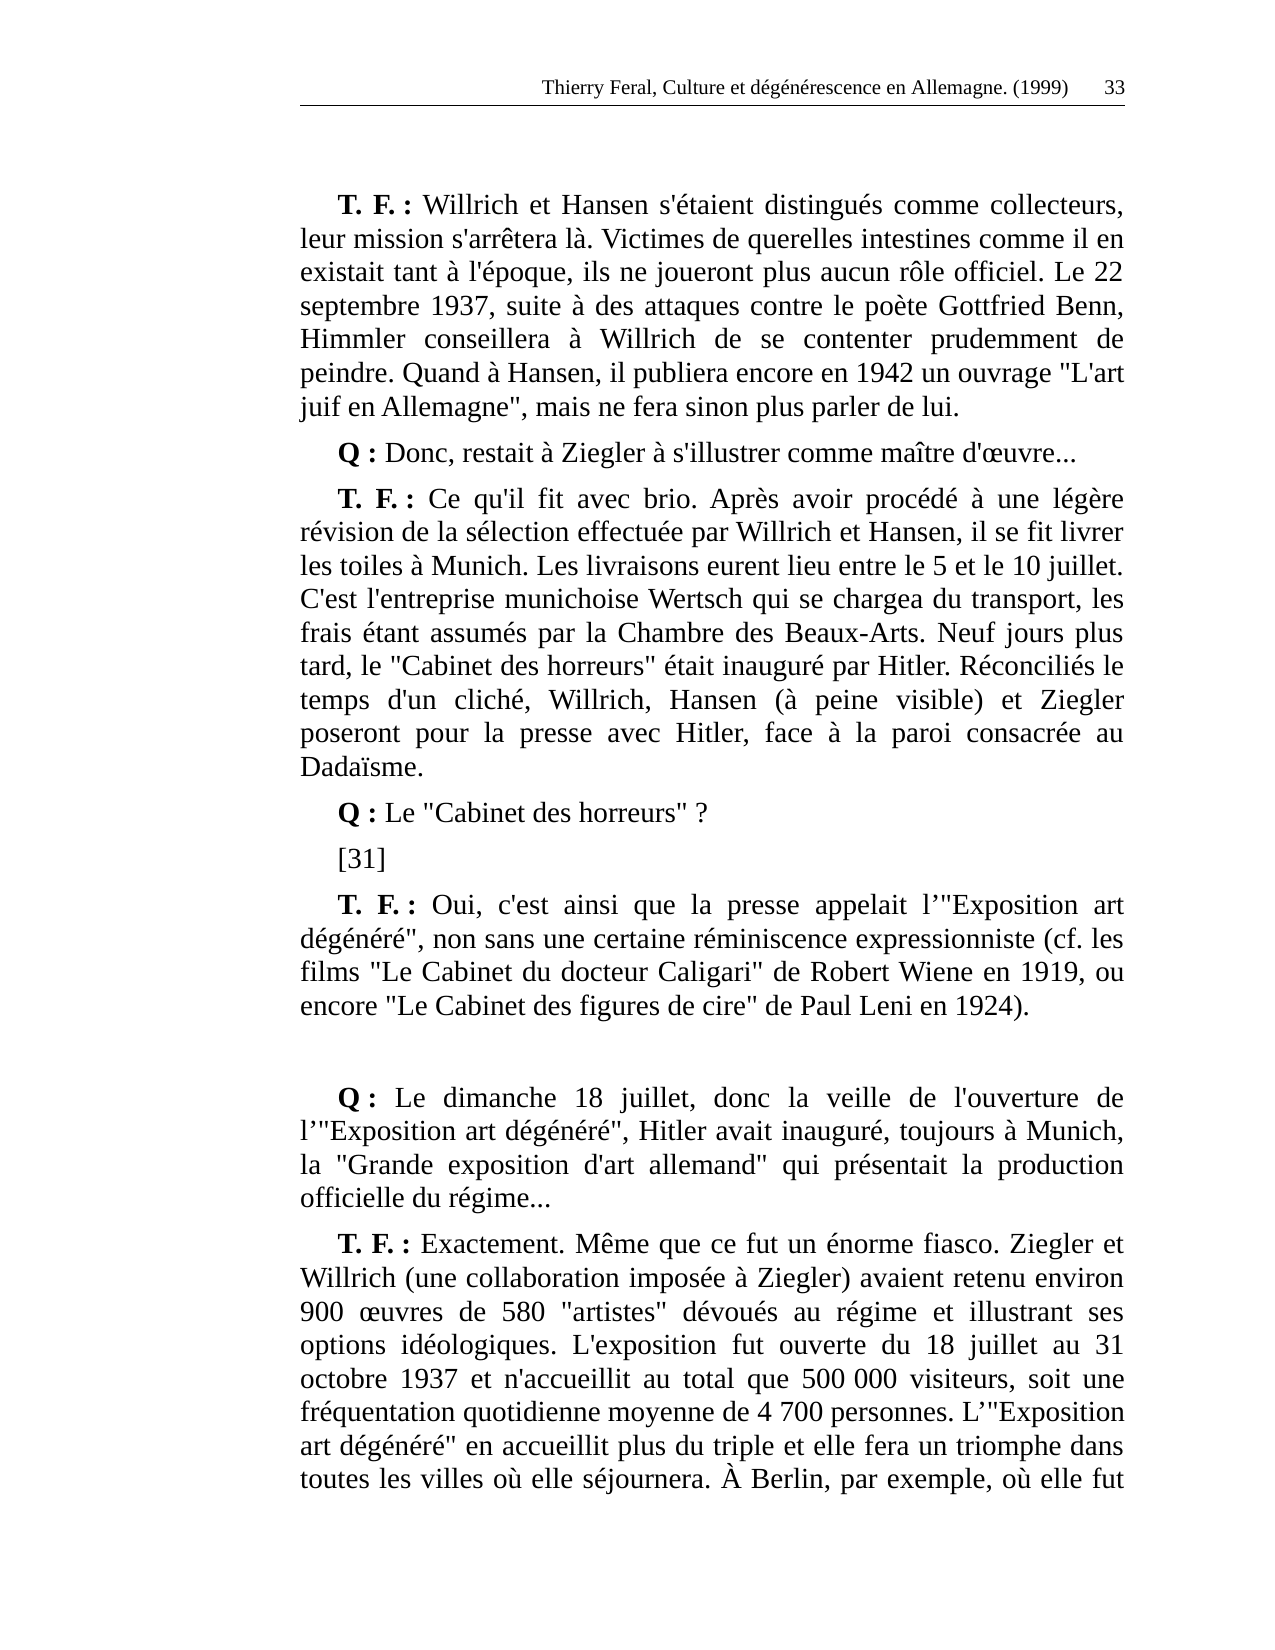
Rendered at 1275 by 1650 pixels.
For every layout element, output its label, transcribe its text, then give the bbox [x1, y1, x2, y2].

text Q : Le "Cabinet des horreurs" ? [300, 795, 1125, 829]
text T. F. : Willrich et Hansen s'étaient distingués comme collecteurs, leur mission s'arrêtera là. Victimes de querelles intestines comme il en existait tant à l'époque, ils ne joueront plus aucun rôle officiel. Le 22 septembre 1937, suite à des attaques contre le poète Gottfried Benn, Himmler conseillera à Willrich de se contenter prudemment de peindre. Quand à Hansen, il publiera encore en 1942 un ouvrage "L'art juif en Allemagne", mais ne fera sinon plus parler de lui. [300, 187, 1125, 422]
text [300, 1227, 1125, 1495]
text [31] [300, 841, 1125, 875]
text T. F. : Oui, c'est ainsi que la presse appelait l’"Exposition art dégénéré", non sans une certaine réminiscence expressionniste (cf. les films "Le Cabinet du docteur Caligari" de Robert Wiene en 1919, ou encore "Le Cabinet des figures de cire" de Paul Leni en 1924). [300, 887, 1125, 1021]
text Q : Le dimanche 18 juillet, donc la veille de l'ouverture de l’"Exposition art dégénéré", Hitler avait inauguré, toujours à Munich, la "Grande exposition d'art allemand" qui présentait la production officielle du régime... [300, 1080, 1125, 1214]
text T. F. : Ce qu'il fit avec brio. Après avoir procédé à une légère révision de la sélection effectuée par Willrich et Hansen, il se fit livrer les toiles à Munich. Les livraisons eurent lieu entre le 5 et le 10 juillet. C'est l'entreprise munichoise Wertsch qui se chargea du transport, les frais étant assumés par la Chambre des Beaux-Arts. Neuf jours plus tard, le "Cabinet des horreurs" était inauguré par Hitler. Réconciliés le temps d'un cliché, Willrich, Hansen (à peine visible) et Ziegler poseront pour la presse avec Hitler, face à la paroi consacrée au Dadaïsme. [300, 481, 1125, 783]
text Q : Donc, restait à Ziegler à s'illustrer comme maître d'œuvre... [300, 435, 1125, 468]
